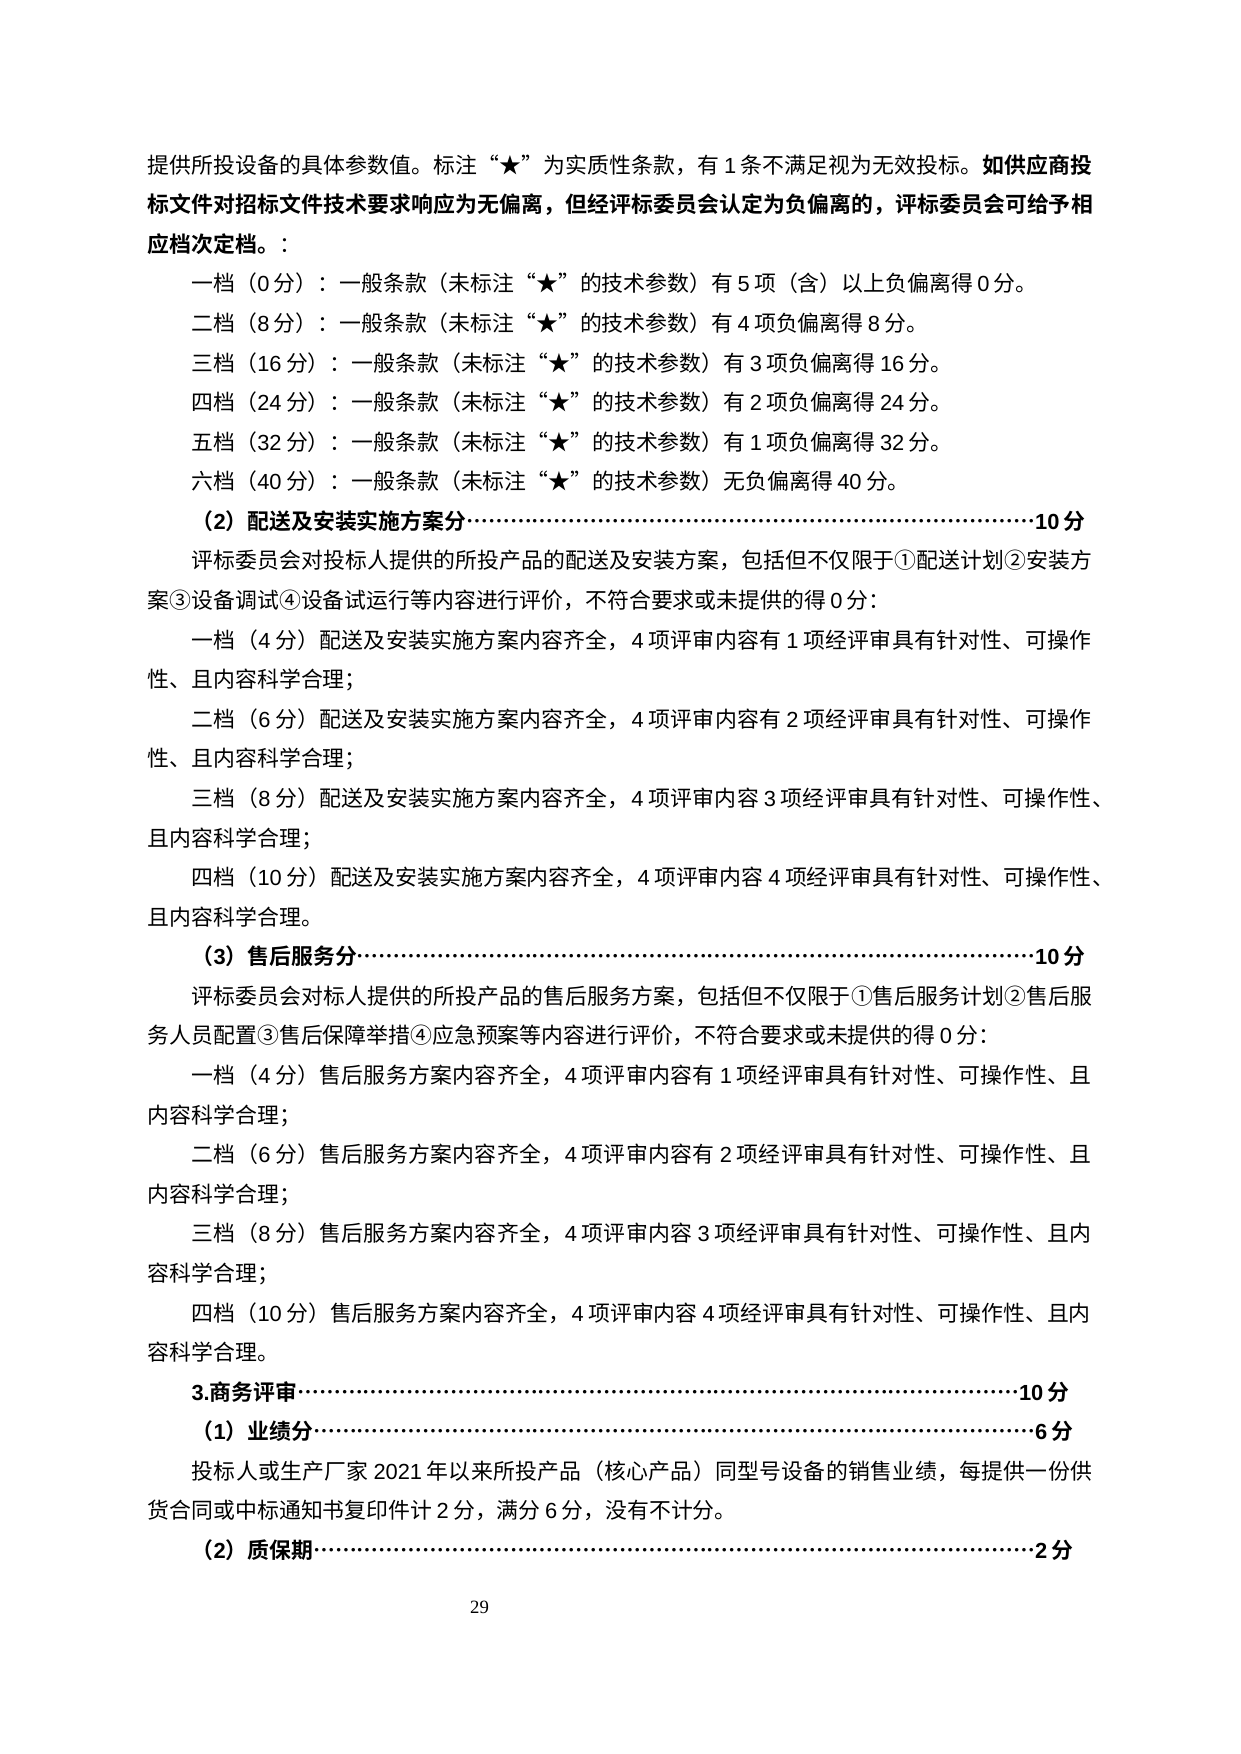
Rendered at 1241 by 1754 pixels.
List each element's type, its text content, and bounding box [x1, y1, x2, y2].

text （1）业绩分………………………………………………………………………………………6分 [148, 1414, 1093, 1446]
text 五档（32分）：一般条款（未标注“★”的技术参数）有1项负偏离得32分。 [148, 425, 1093, 456]
text 四档（24分）：一般条款（未标注“★”的技术参数）有2项负偏离得24分。 [148, 385, 1093, 417]
text 三档（8分）售后服务方案内容齐全，4项评审内容3项经评审具有针对性、可操作性、且内容科学合理； [148, 1216, 1093, 1288]
text 四档（10分）售后服务方案内容齐全，4项评审内容4项经评审具有针对性、可操作性、且内容科学合理。 [148, 1296, 1093, 1367]
text （3）售后服务分…………………………………………………………………………………10分 [148, 939, 1093, 971]
text （2）质保期………………………………………………………………………………………2分 [148, 1533, 1093, 1565]
text 二档（8分）：一般条款（未标注“★”的技术参数）有4项负偏离得8分。 [148, 306, 1093, 338]
text 二档（6分）配送及安装实施方案内容齐全，4项评审内容有2项经评审具有针对性、可操作性、且内容科学合理； [148, 702, 1093, 773]
text 二档（6分）售后服务方案内容齐全，4项评审内容有2项经评审具有针对性、可操作性、且内容科学合理； [148, 1137, 1093, 1208]
text 三档（16分）：一般条款（未标注“★”的技术参数）有3项负偏离得16分。 [148, 346, 1093, 377]
text 一档（4分）售后服务方案内容齐全，4项评审内容有1项经评审具有针对性、可操作性、且内容科学合理； [148, 1058, 1093, 1129]
text 六档（40分）：一般条款（未标注“★”的技术参数）无负偏离得40分。 [148, 464, 1093, 496]
text 三档（8分）配送及安装实施方案内容齐全，4项评审内容3项经评审具有针对性、可操作性、且内容科学合理； [148, 781, 1093, 852]
text 评标委员会对投标人提供的所投产品的配送及安装方案，包括但不仅限于①配送计划②安装方案③设备调试④设备试运行等内容进行评价，不符合要求或未提供的得0分： [148, 543, 1093, 615]
text 一档（0分）：一般条款（未标注“★”的技术参数）有5项（含）以上负偏离得0分。 [148, 266, 1093, 298]
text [148, 148, 1093, 258]
text 一档（4分）配送及安装实施方案内容齐全，4项评审内容有1项经评审具有针对性、可操作性、且内容科学合理； [148, 623, 1093, 694]
text 3.商务评审………………………………………………………………………………………10分 [148, 1375, 1093, 1406]
text 评标委员会对标人提供的所投产品的售后服务方案，包括但不仅限于①售后服务计划②售后服务人员配置③售后保障举措④应急预案等内容进行评价，不符合要求或未提供的得0分： [148, 979, 1093, 1050]
text 投标人或生产厂家2021年以来所投产品（核心产品）同型号设备的销售业绩，每提供一份供货合同或中标通知书复印件计2分，满分6分，没有不计分。 [148, 1454, 1093, 1525]
text 四档（10分）配送及安装实施方案内容齐全，4项评审内容4项经评审具有针对性、可操作性、且内容科学合理。 [148, 860, 1093, 931]
text （2）配送及安装实施方案分……………………………………………………………………10分 [148, 504, 1093, 536]
